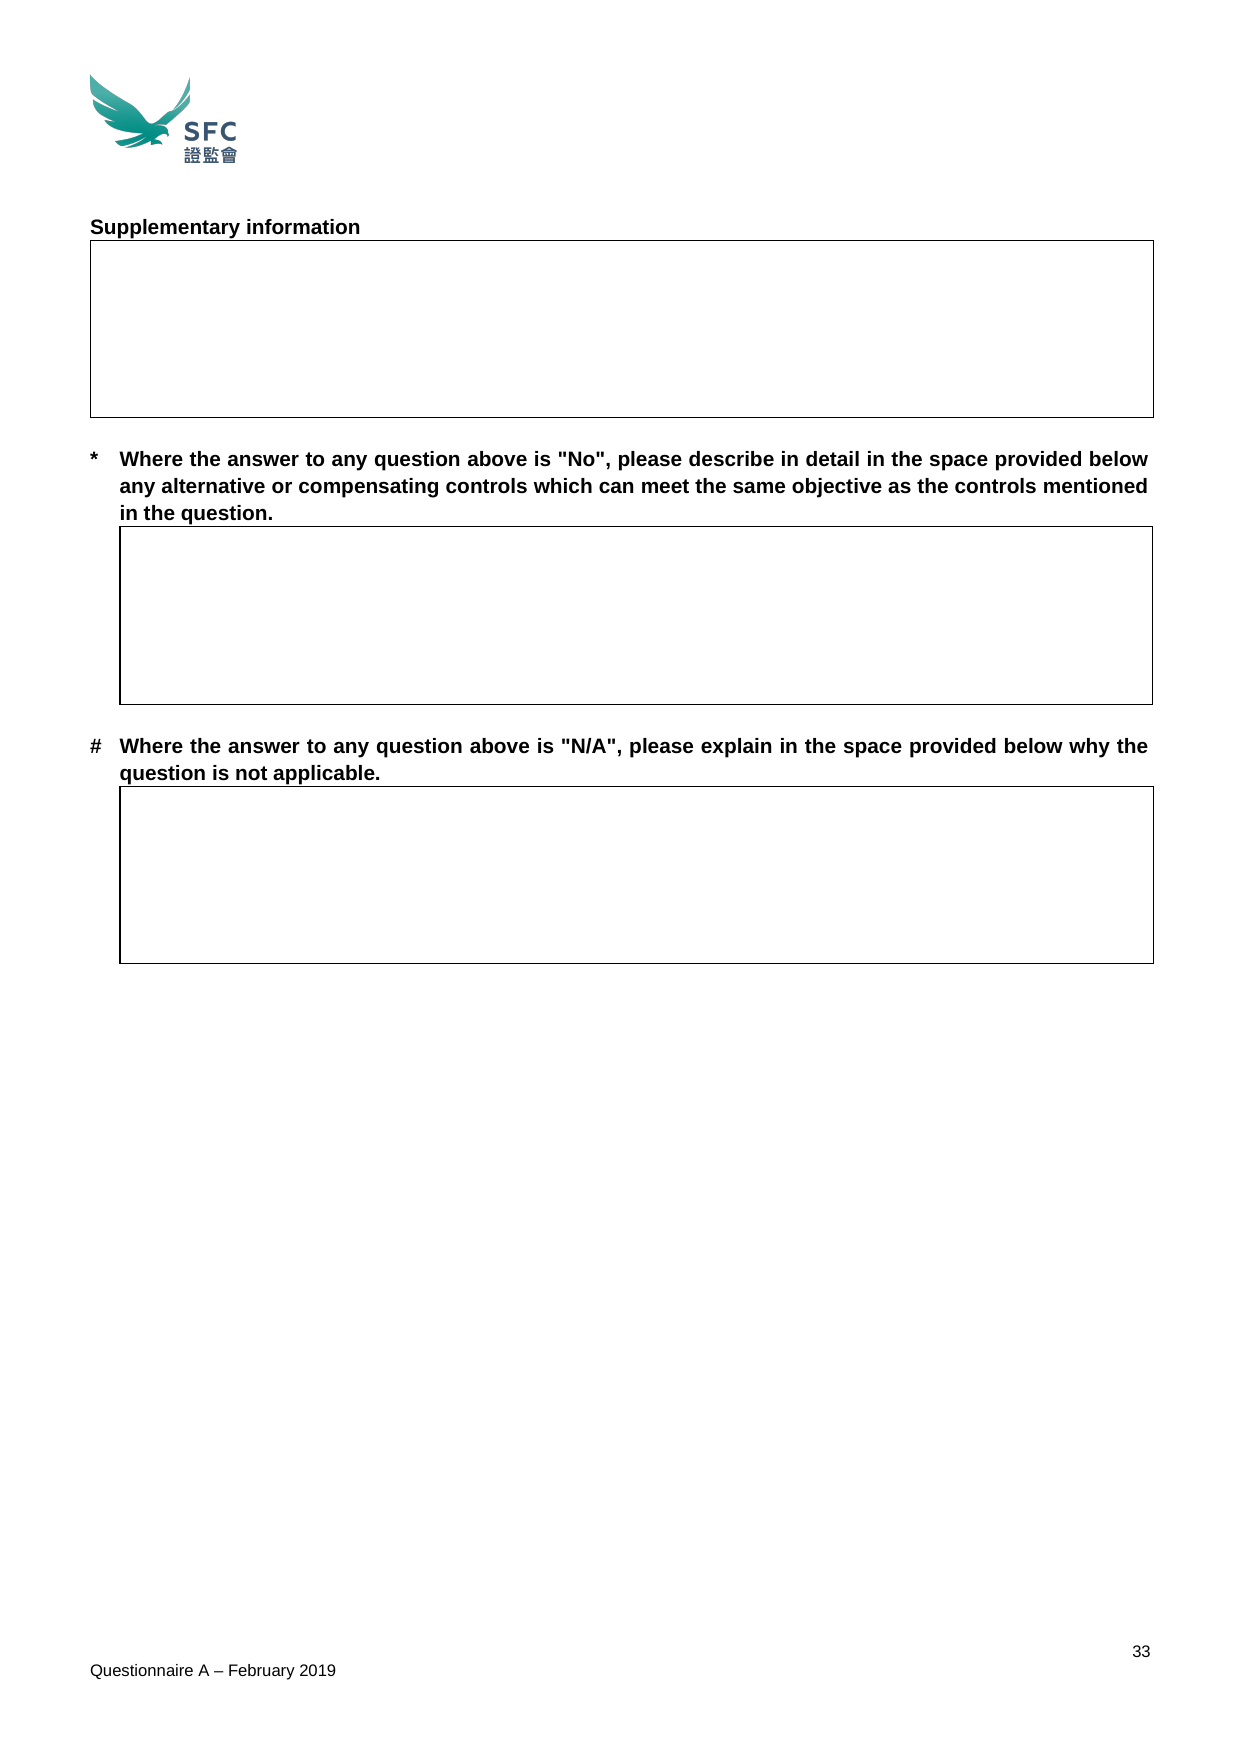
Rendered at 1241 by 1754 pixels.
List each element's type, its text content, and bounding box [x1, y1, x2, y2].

text Supplementary information [90, 213, 1150, 240]
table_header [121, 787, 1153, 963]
picture [89, 73, 237, 163]
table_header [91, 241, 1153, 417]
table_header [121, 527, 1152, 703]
text # Where the answer to any question above is "N/A", please explain in the space provided below why the question is not applicable. [90, 732, 1150, 786]
text * Where the answer to any question above is "No", please describe in detail in the space provided below any alternative or compensating controls which can meet the same objective as the controls mentioned in the question. [90, 445, 1150, 526]
